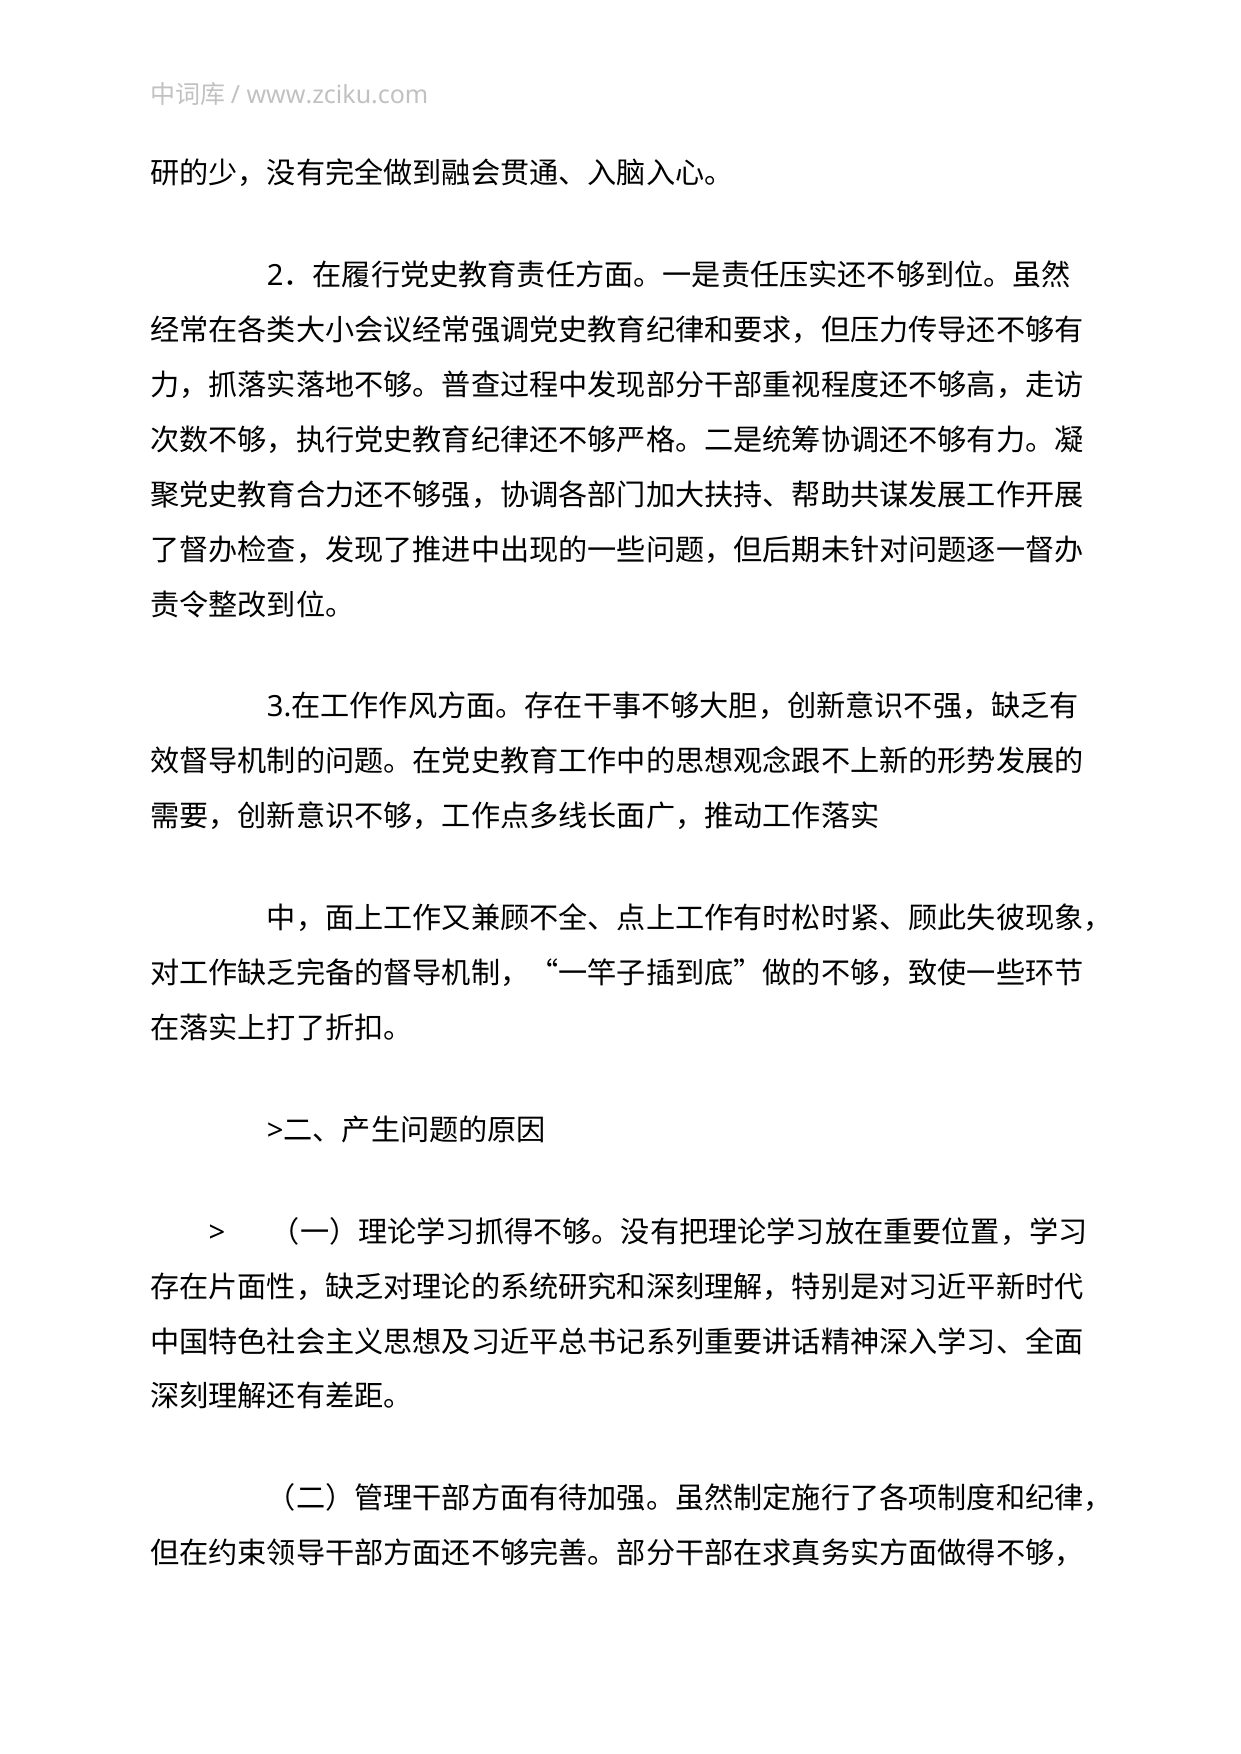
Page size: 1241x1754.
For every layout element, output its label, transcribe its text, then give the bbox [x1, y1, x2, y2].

text 中，面上工作又兼顾不全、点上工作有时松时紧、顾此失彼现象，对工作缺乏完备的督导机制，“一竿子插到底”做的不够，致使一些环节在落实上打了折扣。 [150, 895, 1090, 1047]
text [150, 150, 1090, 192]
text >二、产生问题的原因 [150, 1106, 1090, 1149]
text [150, 1475, 1090, 1572]
text > （一）理论学习抓得不够。没有把理论学习放在重要位置，学习存在片面性，缺乏对理论的系统研究和深刻理解，特别是对习近平新时代中国特色社会主义思想及习近平总书记系列重要讲话精神深入学习、全面深刻理解还有差距。 [150, 1208, 1090, 1415]
text 3.在工作作风方面。存在干事不够大胆，创新意识不强，缺乏有效督导机制的问题。在党史教育工作中的思想观念跟不上新的形势发展的需要，创新意识不够，工作点多线长面广，推动工作落实 [150, 683, 1090, 835]
text 2．在履行党史教育责任方面。一是责任压实还不够到位。虽然经常在各类大小会议经常强调党史教育纪律和要求，但压力传导还不够有力，抓落实落地不够。普查过程中发现部分干部重视程度还不够高，走访次数不够，执行党史教育纪律还不够严格。二是统筹协调还不够有力。凝聚党史教育合力还不够强，协调各部门加大扶持、帮助共谋发展工作开展了督办检查，发现了推进中出现的一些问题，但后期未针对问题逐一督办责令整改到位。 [150, 252, 1090, 623]
